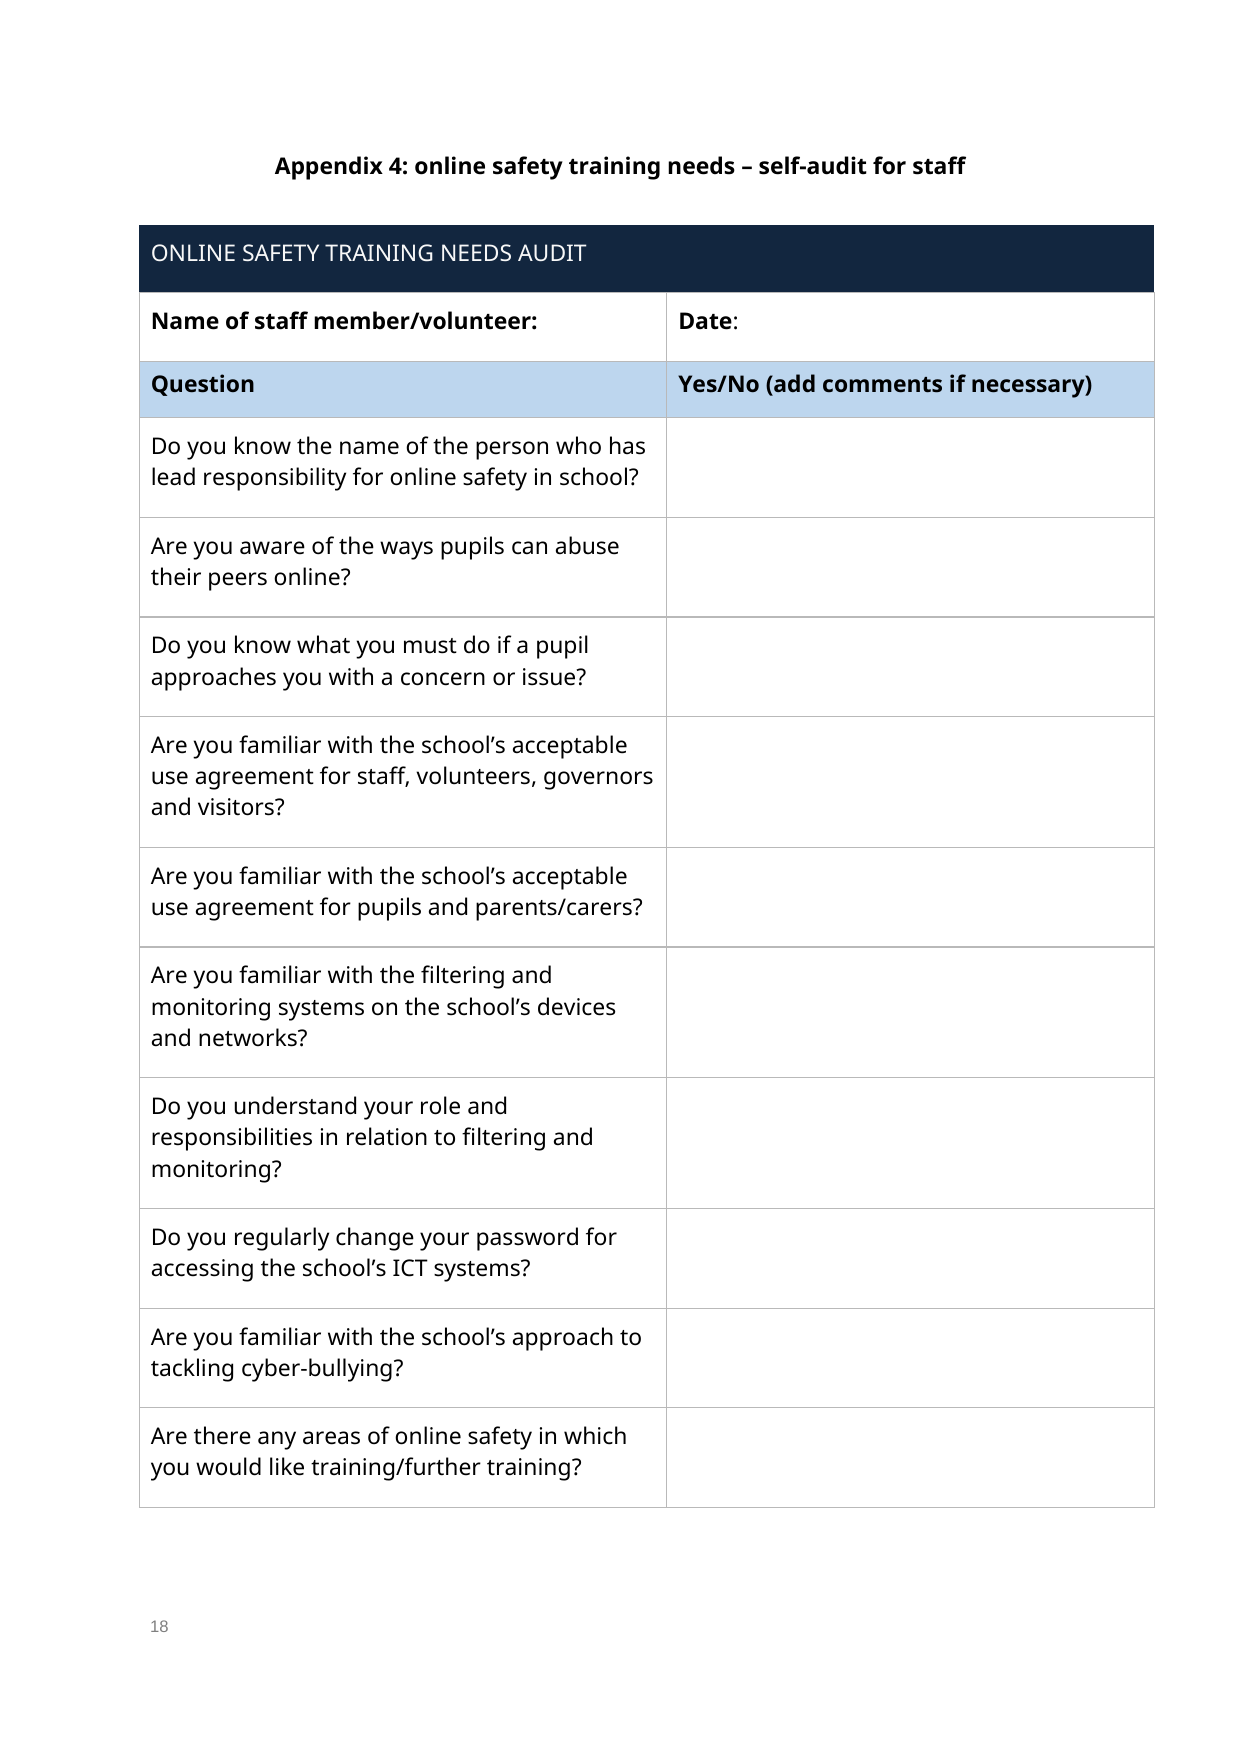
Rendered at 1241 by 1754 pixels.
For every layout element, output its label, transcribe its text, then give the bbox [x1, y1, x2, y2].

table_cell Are you familiar with the school’s acceptable use agreement for pupils and parents/carers? [140, 848, 666, 946]
table_cell Date: [667, 293, 1154, 361]
table_cell [667, 518, 1154, 616]
table_cell [667, 418, 1154, 517]
table_cell [667, 717, 1154, 847]
table_cell Question [140, 362, 666, 417]
table_cell Yes/No (add comments if necessary) [667, 362, 1154, 417]
table_cell Are you familiar with the school’s approach to tackling cyber-bullying? [140, 1309, 666, 1407]
table_cell [667, 848, 1154, 946]
table_cell Are you aware of the ways pupils can abuse their peers online? [140, 518, 666, 616]
table_cell [667, 618, 1154, 716]
table_cell Are you familiar with the school’s acceptable use agreement for staff, volunteers, governors and visitors? [140, 717, 666, 847]
table_cell Do you understand your role and responsibilities in relation to filtering and monitoring? [140, 1078, 666, 1208]
table_cell Are there any areas of online safety in which you would like training/further training? [140, 1408, 666, 1507]
table_cell Do you regularly change your password for accessing the school’s ICT systems? [140, 1209, 666, 1308]
subtitle Appendix 4: online safety training needs – self-audit for staff [150, 150, 1090, 181]
table_cell [667, 948, 1154, 1077]
table_cell [667, 1408, 1154, 1507]
table_header online safety training needs audit [139, 225, 1154, 292]
table_cell Name of staff member/volunteer: [140, 293, 666, 361]
table_cell Are you familiar with the filtering and monitoring systems on the school’s devices and networks? [140, 948, 666, 1077]
table_cell [667, 1209, 1154, 1308]
table_cell Do you know what you must do if a pupil approaches you with a concern or issue? [140, 618, 666, 716]
table_cell [667, 1078, 1154, 1208]
table_cell [667, 1309, 1154, 1407]
table_cell Do you know the name of the person who has lead responsibility for online safety in school? [140, 418, 666, 517]
